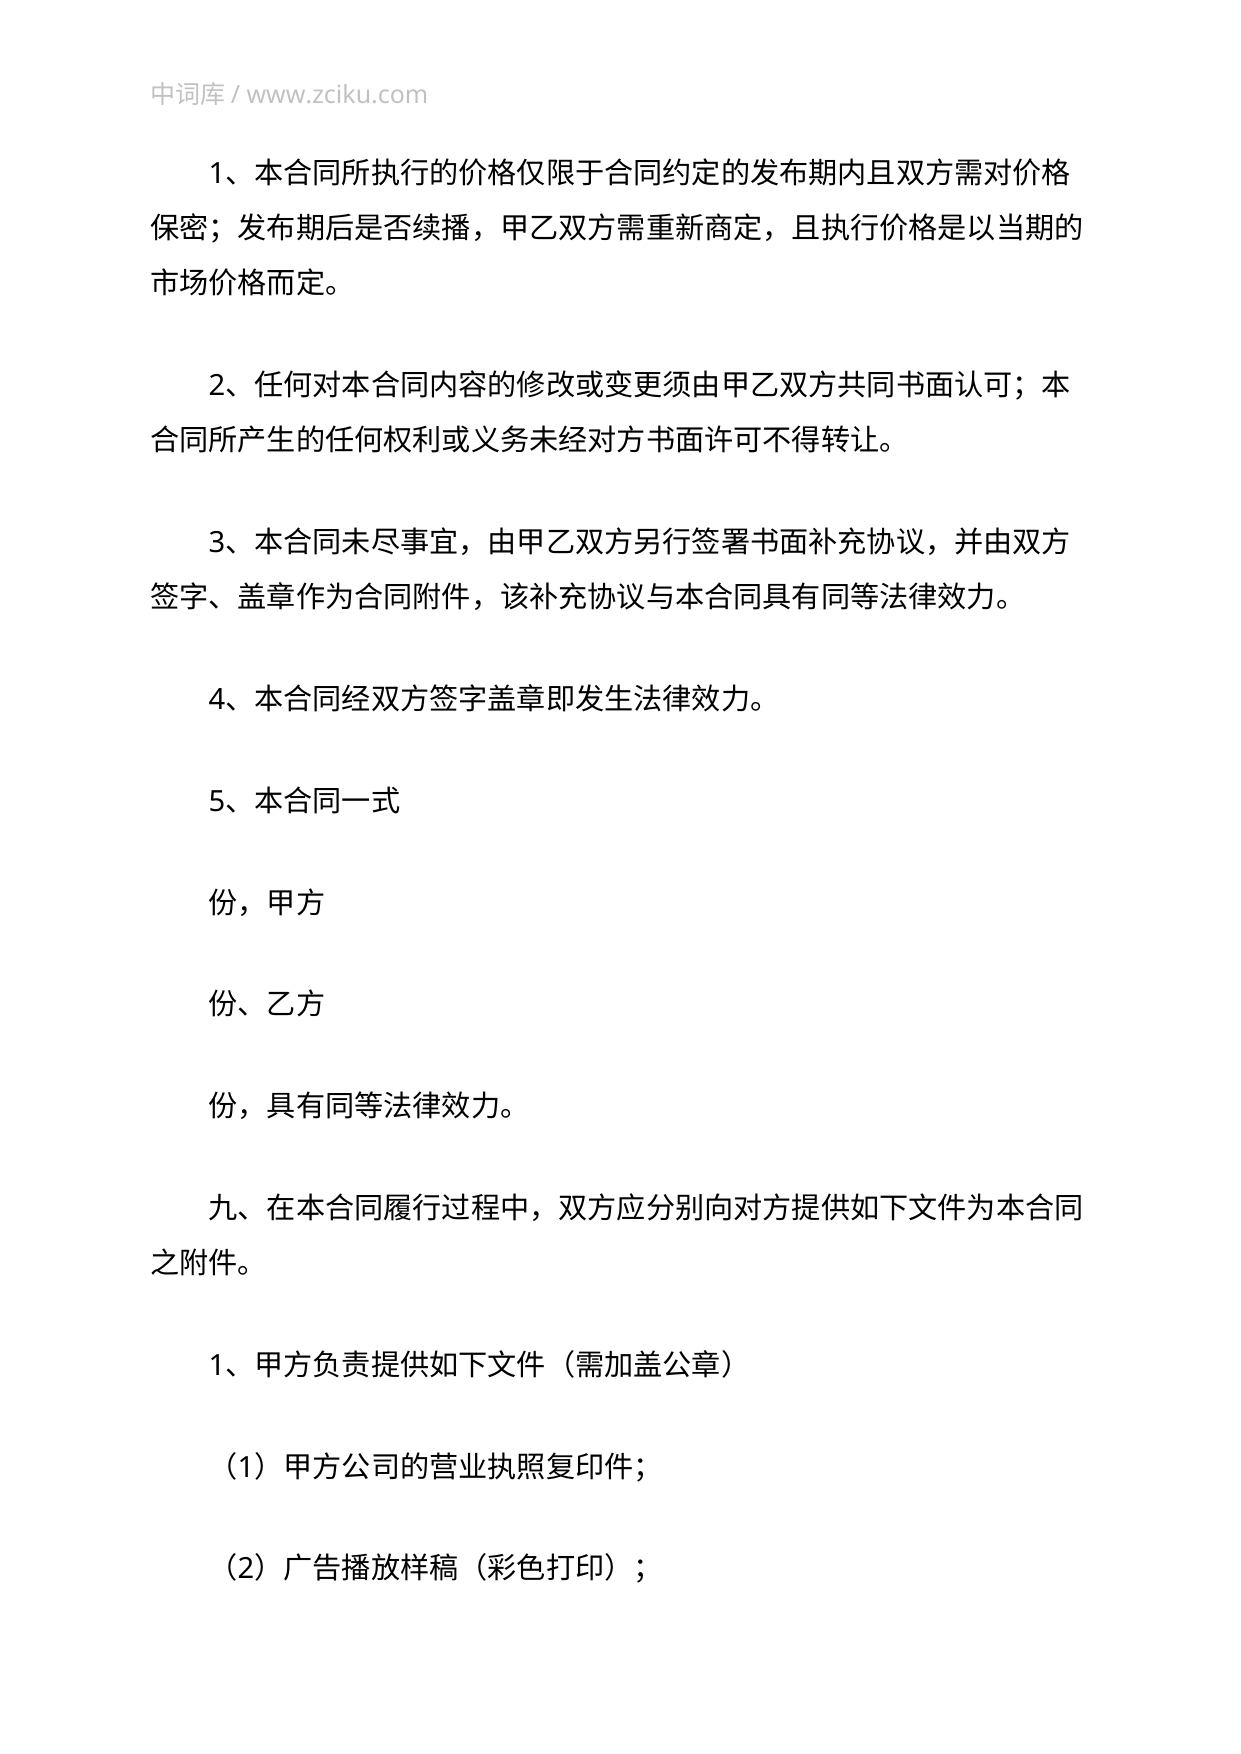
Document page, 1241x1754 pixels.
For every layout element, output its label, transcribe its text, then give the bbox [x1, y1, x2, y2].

text 1、甲方负责提供如下文件（需加盖公章） [150, 1341, 1090, 1383]
text 1、本合同所执行的价格仅限于合同约定的发布期内且双方需对价格保密；发布期后是否续播，甲乙双方需重新商定，且执行价格是以当期的市场价格而定。 [150, 150, 1090, 302]
text （1）甲方公司的营业执照复印件； [150, 1443, 1090, 1486]
text 5、本合同一式 [150, 777, 1090, 819]
text 份，甲方 [150, 879, 1090, 921]
text 份，具有同等法律效力。 [150, 1083, 1090, 1125]
text 3、本合同未尽事宜，由甲乙双方另行签署书面补充协议，并由双方签字、盖章作为合同附件，该补充协议与本合同具有同等法律效力。 [150, 518, 1090, 616]
text 份、乙方 [150, 981, 1090, 1023]
text 4、本合同经双方签字盖章即发生法律效力。 [150, 675, 1090, 718]
text 2、任何对本合同内容的修改或变更须由甲乙双方共同书面认可；本合同所产生的任何权利或义务未经对方书面许可不得转让。 [150, 362, 1090, 459]
text 九、在本合同履行过程中，双方应分别向对方提供如下文件为本合同之附件。 [150, 1184, 1090, 1282]
text （2）广告播放样稿（彩色打印）； [150, 1545, 1090, 1587]
